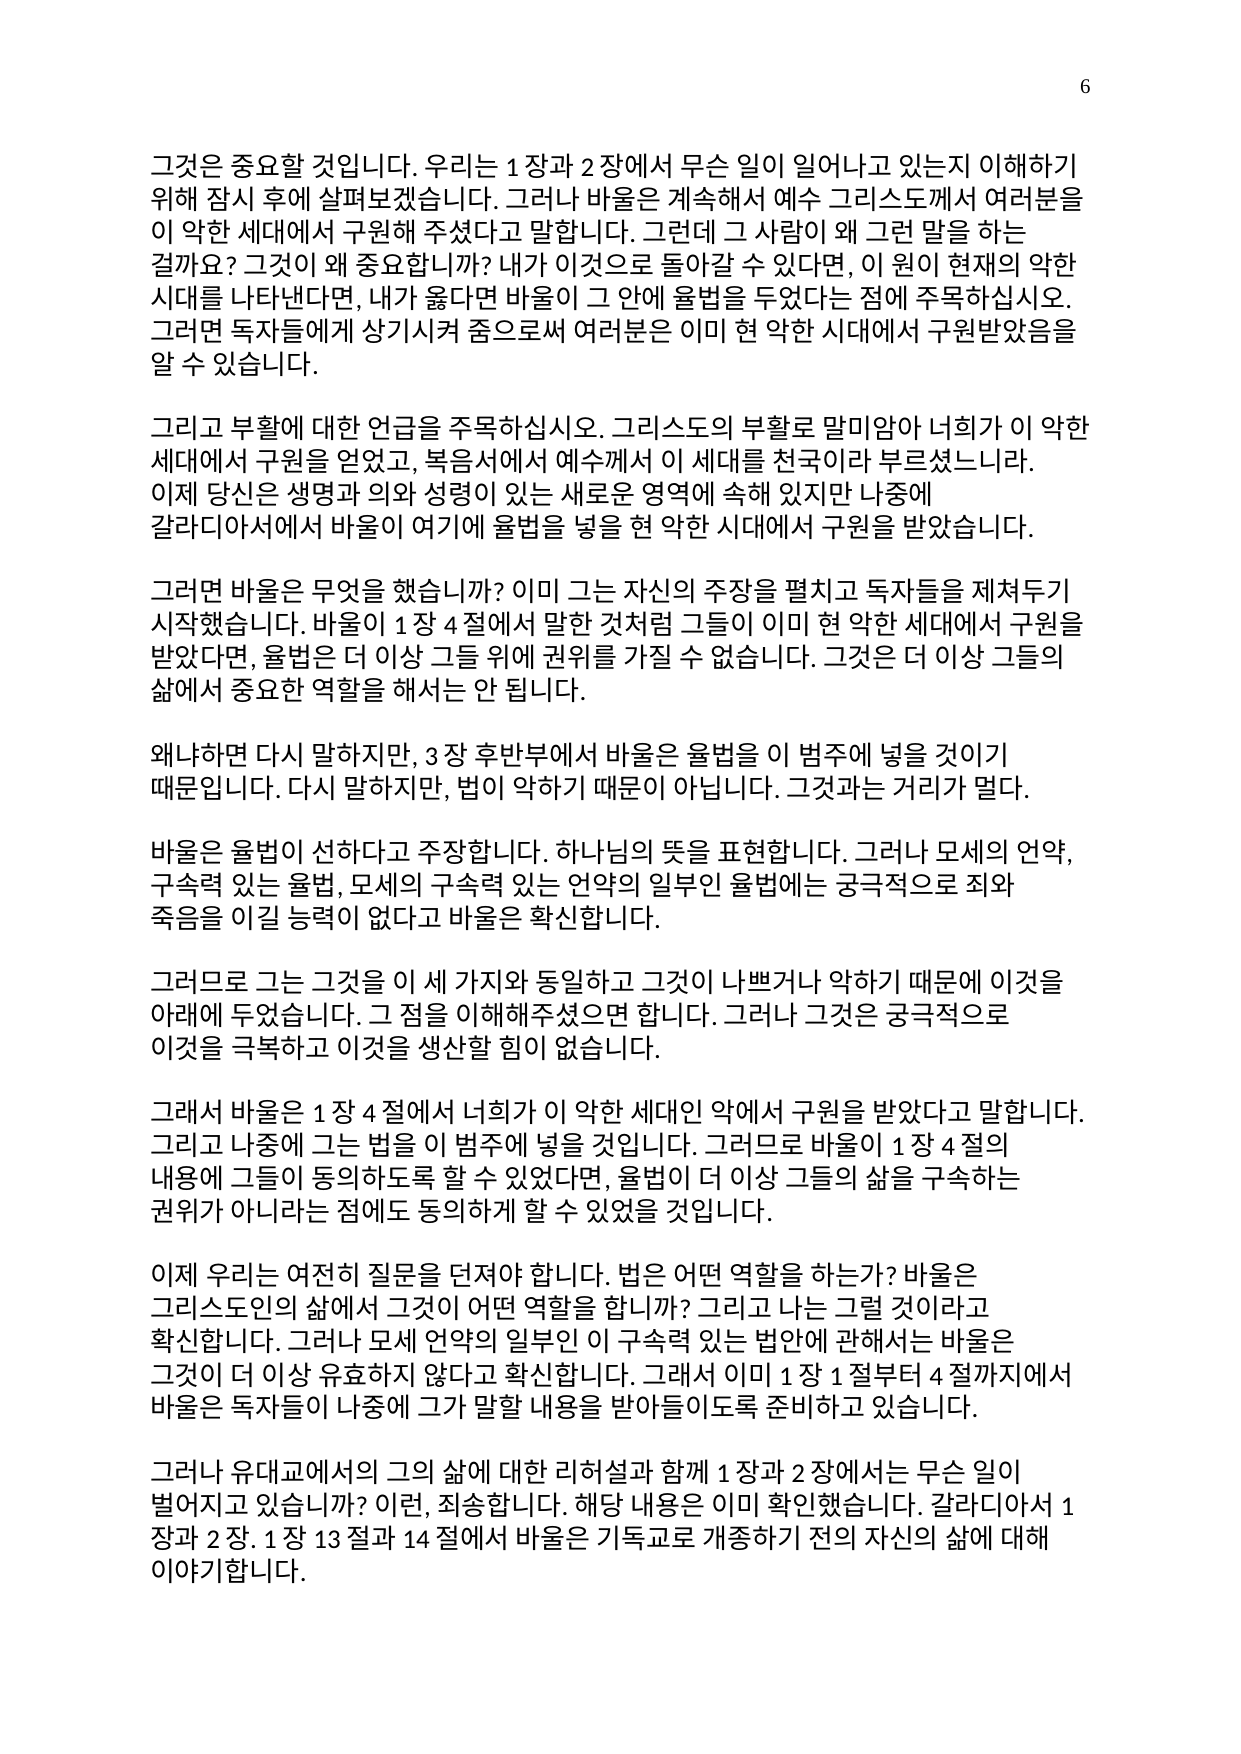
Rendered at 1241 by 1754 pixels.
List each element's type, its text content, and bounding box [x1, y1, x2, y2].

text 그러나 유대교에서의 그의 삶에 대한 리허설과 함께 1장과 2장에서는 무슨 일이 벌어지고 있습니까? 이런, 죄송합니다. 해당 내용은 이미 확인했습니다. 갈라디아서 1장과 2장. 1장 13절과 14절에서 바울은 기독교로 개종하기 전의 자신의 삶에 대해 이야기합니다. [150, 1456, 1090, 1588]
text 바울은 율법이 선하다고 주장합니다. 하나님의 뜻을 표현합니다. 그러나 모세의 언약, 구속력 있는 율법, 모세의 구속력 있는 언약의 일부인 율법에는 궁극적으로 죄와 죽음을 이길 능력이 없다고 바울은 확신합니다. [150, 836, 1090, 935]
text 그래서 바울은 1장 4절에서 너희가 이 악한 세대인 악에서 구원을 받았다고 말합니다. 그리고 나중에 그는 법을 이 범주에 넣을 것입니다. 그러므로 바울이 1장 4절의 내용에 그들이 동의하도록 할 수 있었다면, 율법이 더 이상 그들의 삶을 구속하는 권위가 아니라는 점에도 동의하게 할 수 있었을 것입니다. [150, 1096, 1090, 1228]
text 그러므로 그는 그것을 이 세 가지와 동일하고 그것이 나쁘거나 악하기 때문에 이것을 아래에 두었습니다. 그 점을 이해해주셨으면 합니다. 그러나 그것은 궁극적으로 이것을 극복하고 이것을 생산할 힘이 없습니다. [150, 966, 1090, 1065]
text 그리고 부활에 대한 언급을 주목하십시오. 그리스도의 부활로 말미암아 너희가 이 악한 세대에서 구원을 얻었고, 복음서에서 예수께서 이 세대를 천국이라 부르셨느니라. 이제 당신은 생명과 의와 성령이 있는 새로운 영역에 속해 있지만 나중에 갈라디아서에서 바울이 여기에 율법을 넣을 현 악한 시대에서 구원을 받았습니다. [150, 412, 1090, 544]
text 그러면 바울은 무엇을 했습니까? 이미 그는 자신의 주장을 펼치고 독자들을 제쳐두기 시작했습니다. 바울이 1장 4절에서 말한 것처럼 그들이 이미 현 악한 세대에서 구원을 받았다면, 율법은 더 이상 그들 위에 권위를 가질 수 없습니다. 그것은 더 이상 그들의 삶에서 중요한 역할을 해서는 안 됩니다. [150, 576, 1090, 708]
text 이제 우리는 여전히 질문을 던져야 합니다. 법은 어떤 역할을 하는가? 바울은 그리스도인의 삶에서 그것이 어떤 역할을 합니까? 그리고 나는 그럴 것이라고 확신합니다. 그러나 모세 언약의 일부인 이 구속력 있는 법안에 관해서는 바울은 그것이 더 이상 유효하지 않다고 확신합니다. 그래서 이미 1장 1절부터 4절까지에서 바울은 독자들이 나중에 그가 말할 내용을 받아들이도록 준비하고 있습니다. [150, 1259, 1090, 1425]
text 왜냐하면 다시 말하지만, 3장 후반부에서 바울은 율법을 이 범주에 넣을 것이기 때문입니다. 다시 말하지만, 법이 악하기 때문이 아닙니다. 그것과는 거리가 멀다. [150, 739, 1090, 805]
text 그것은 중요할 것입니다. 우리는 1장과 2장에서 무슨 일이 일어나고 있는지 이해하기 위해 잠시 후에 살펴보겠습니다. 그러나 바울은 계속해서 예수 그리스도께서 여러분을 이 악한 세대에서 구원해 주셨다고 말합니다. 그런데 그 사람이 왜 그런 말을 하는 걸까요? 그것이 왜 중요합니까? 내가 이것으로 돌아갈 수 있다면, 이 원이 현재의 악한 시대를 나타낸다면, 내가 옳다면 바울이 그 안에 율법을 두었다는 점에 주목하십시오. 그러면 독자들에게 상기시켜 줌으로써 여러분은 이미 현 악한 시대에서 구원받았음을 알 수 있습니다. [150, 150, 1090, 381]
